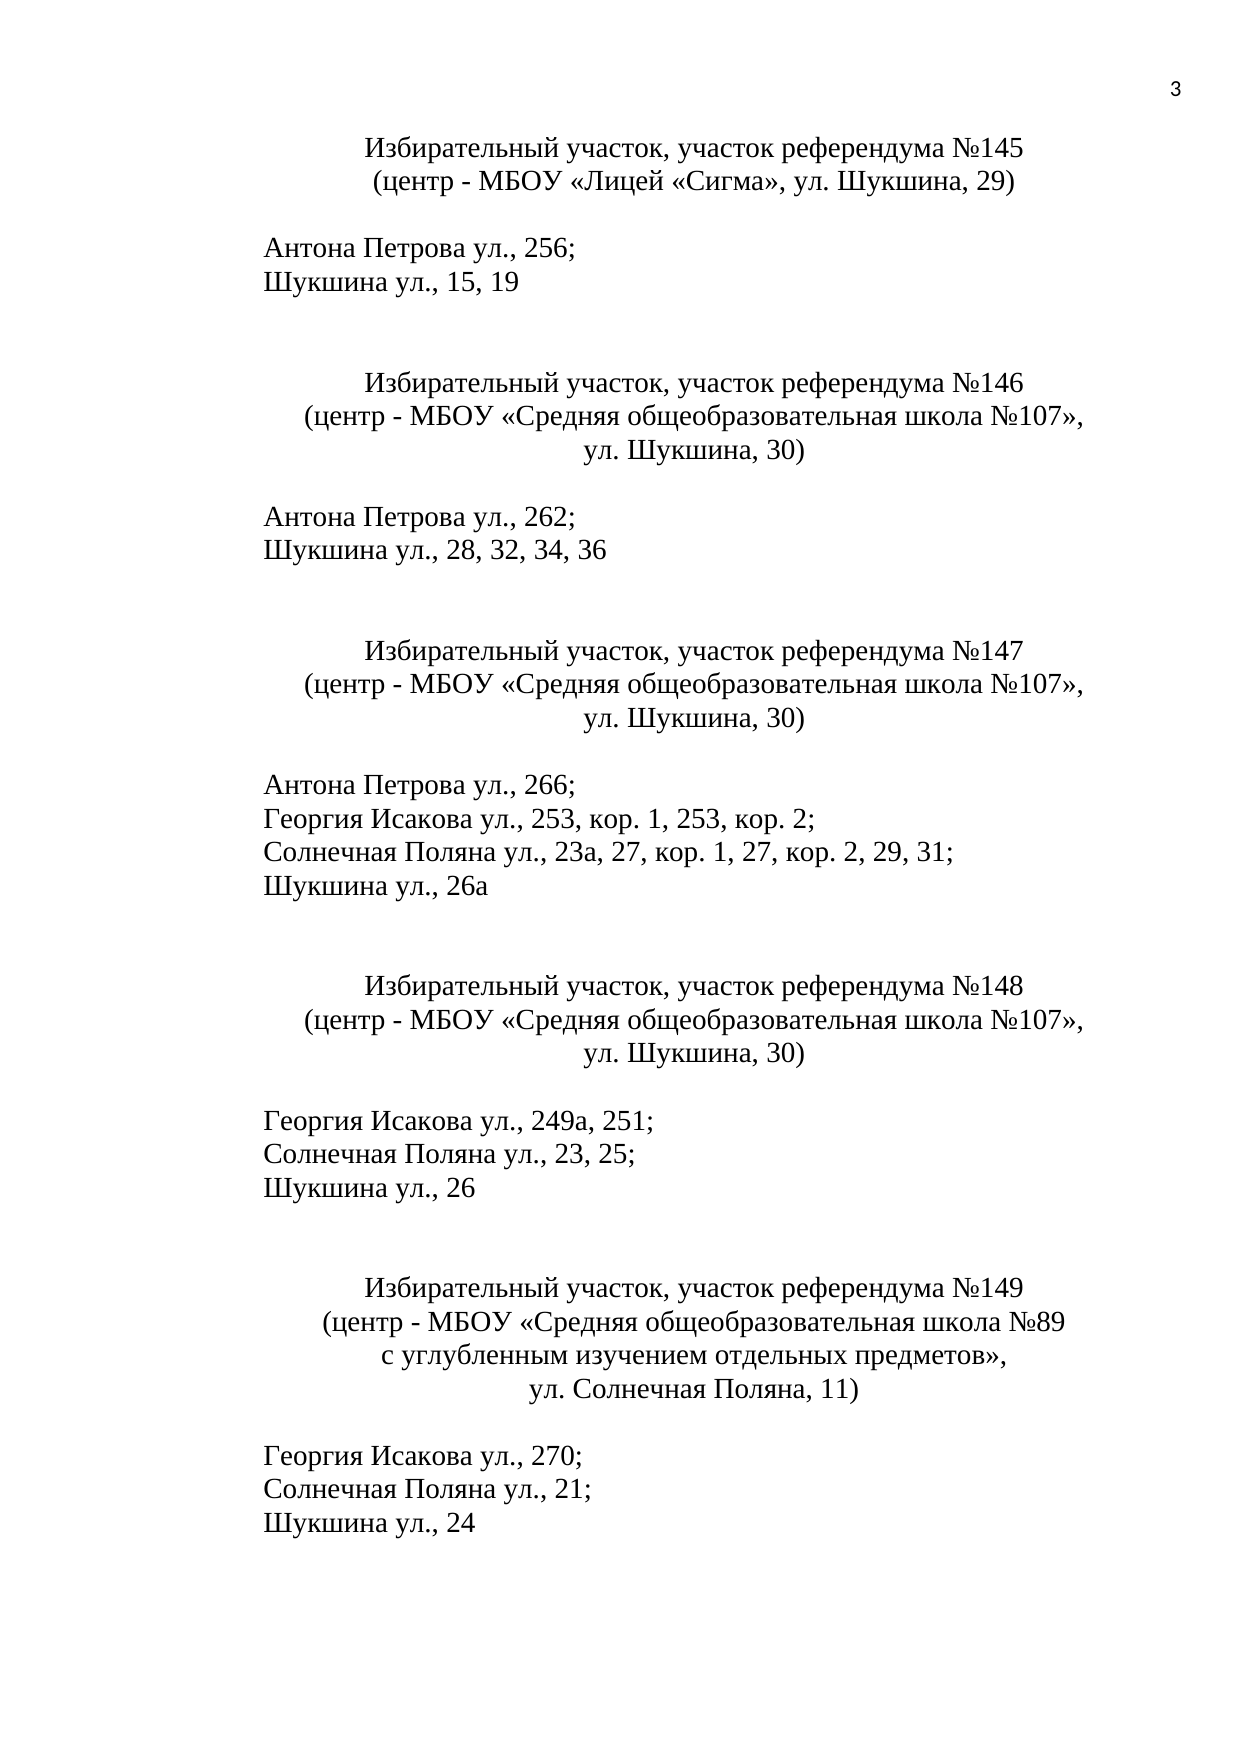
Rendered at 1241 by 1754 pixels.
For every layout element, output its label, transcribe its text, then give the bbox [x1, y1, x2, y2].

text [207, 1337, 1181, 1371]
text (центр - МБОУ «Средняя общеобразовательная школа №107», [207, 1002, 1181, 1036]
text Избирательный участок, участок референдума №146 [207, 365, 1181, 398]
text Избирательный участок, участок референдума №145 [207, 130, 1181, 163]
text Избирательный участок, участок референдума №148 [207, 968, 1181, 1002]
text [207, 163, 1181, 197]
text Шукшина ул., 15, 19 [207, 264, 1181, 298]
text ул. Шукшина, 30) [207, 1036, 1181, 1069]
text Георгия Исакова ул., 249а, 251; [207, 1103, 1181, 1136]
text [207, 1304, 1181, 1337]
text ул. Шукшина, 30) [207, 432, 1181, 465]
text Георгия Исакова ул., 270; [207, 1438, 1181, 1472]
text Шукшина ул., 26а [207, 868, 1181, 901]
text (центр - МБОУ «Средняя общеобразовательная школа №107», [207, 398, 1181, 432]
text (центр - МБОУ «Средняя общеобразовательная школа №107», [207, 667, 1181, 700]
text Антона Петрова ул., 262; [207, 499, 1181, 532]
text ул. Солнечная Поляна, 11) [207, 1371, 1181, 1404]
text Георгия Исакова ул., 253, кор. 1, 253, кор. 2; [207, 801, 1181, 834]
text Избирательный участок, участок референдума №147 [207, 633, 1181, 667]
text Солнечная Поляна ул., 23, 25; [207, 1136, 1181, 1170]
text Шукшина ул., 28, 32, 34, 36 [207, 532, 1181, 566]
text Шукшина ул., 24 [207, 1505, 1181, 1539]
text Солнечная Поляна ул., 23а, 27, кор. 1, 27, кор. 2, 29, 31; [207, 834, 1181, 868]
text Солнечная Поляна ул., 21; [207, 1472, 1181, 1505]
text ул. Шукшина, 30) [207, 700, 1181, 734]
text Шукшина ул., 26 [207, 1170, 1181, 1203]
text Избирательный участок, участок референдума №149 [207, 1270, 1181, 1304]
text Антона Петрова ул., 266; [207, 767, 1181, 801]
text Антона Петрова ул., 256; [207, 231, 1181, 264]
